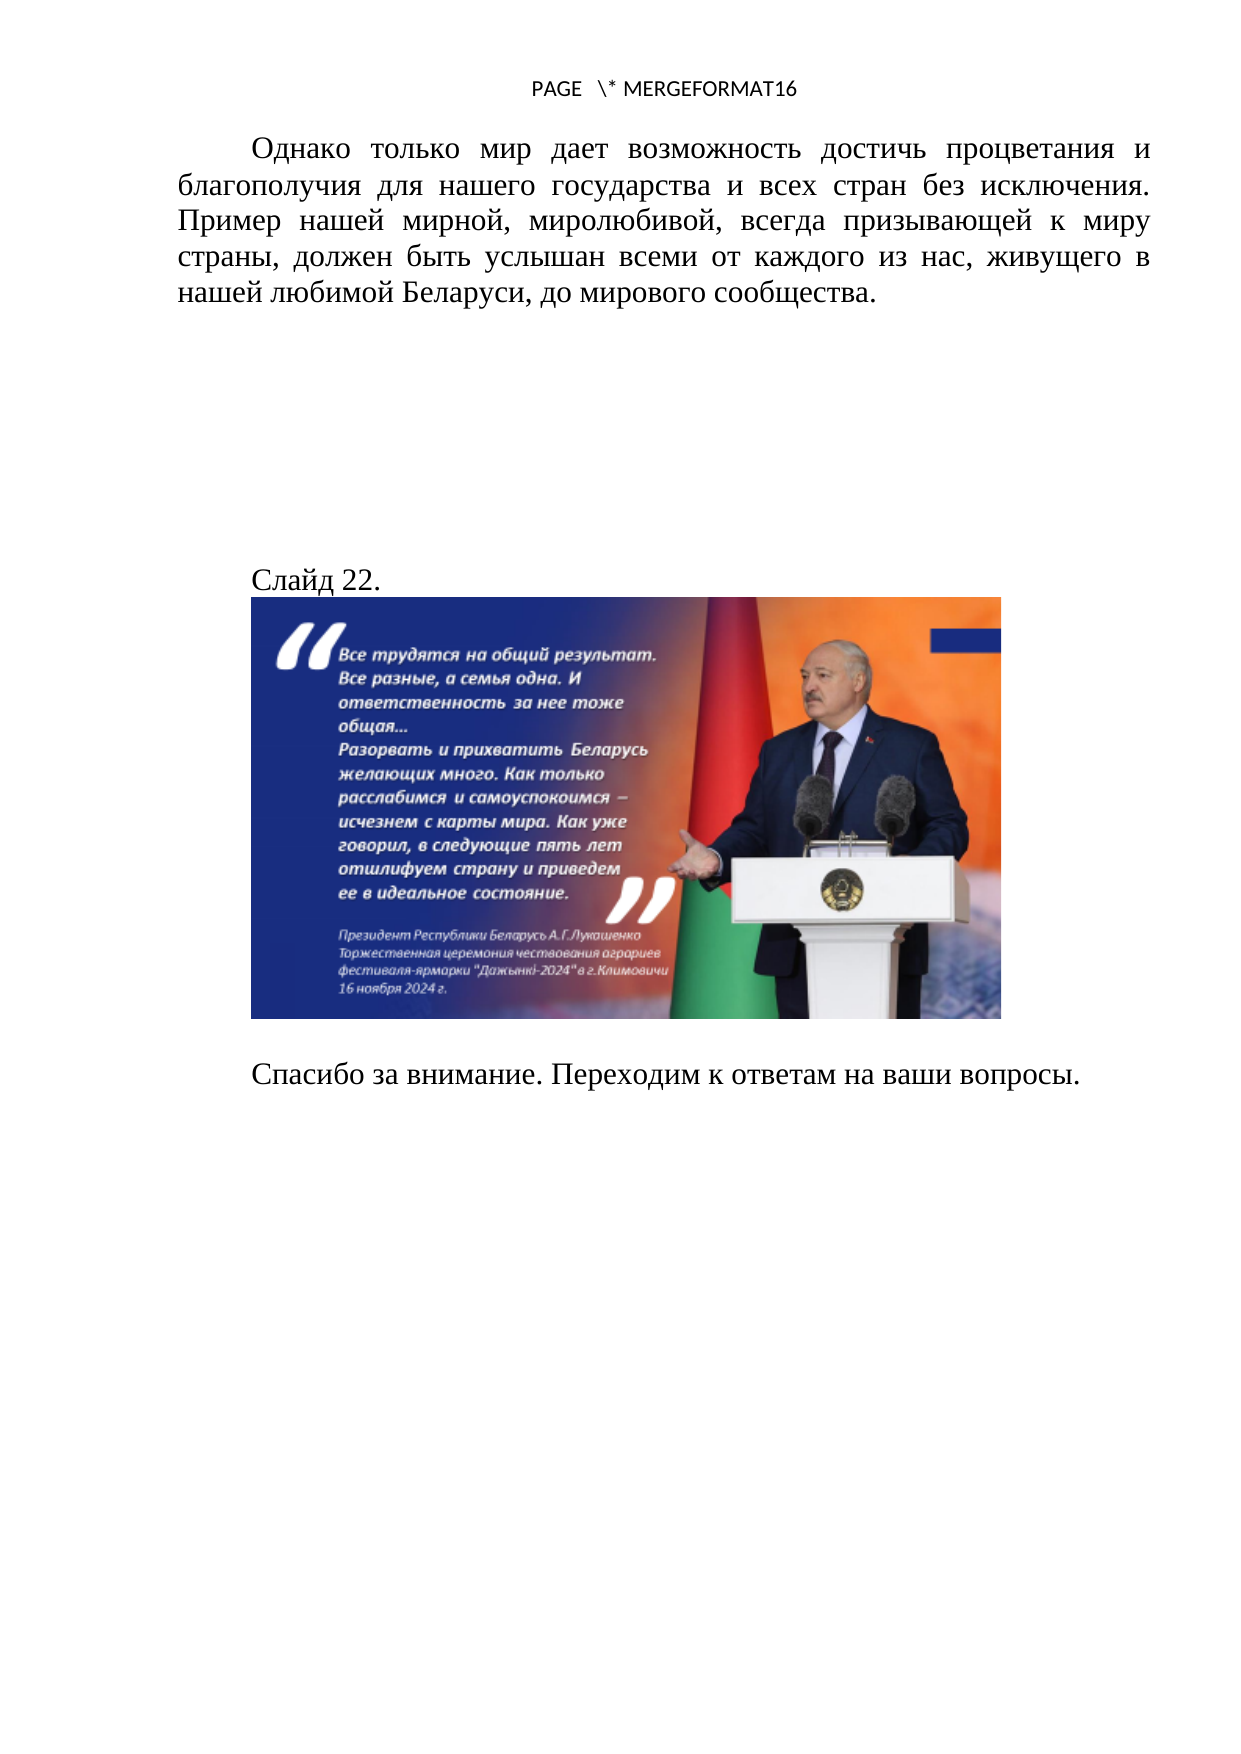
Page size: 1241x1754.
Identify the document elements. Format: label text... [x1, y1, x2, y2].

text Спасибо за внимание. Переходим к ответам на ваши вопросы. [177, 1055, 1152, 1091]
picture [251, 597, 1002, 1019]
text Слайд 22. [177, 561, 1152, 597]
text Однако только мир дает возможность достичь процветания и благополучия для нашего государства и всех стран без исключения. Пример нашей мирной, миролюбивой, всегда призывающей к миру страны, должен быть услышан всеми от каждого из нас, живущего в нашей любимой Беларуси, до мирового сообщества. [177, 130, 1152, 309]
